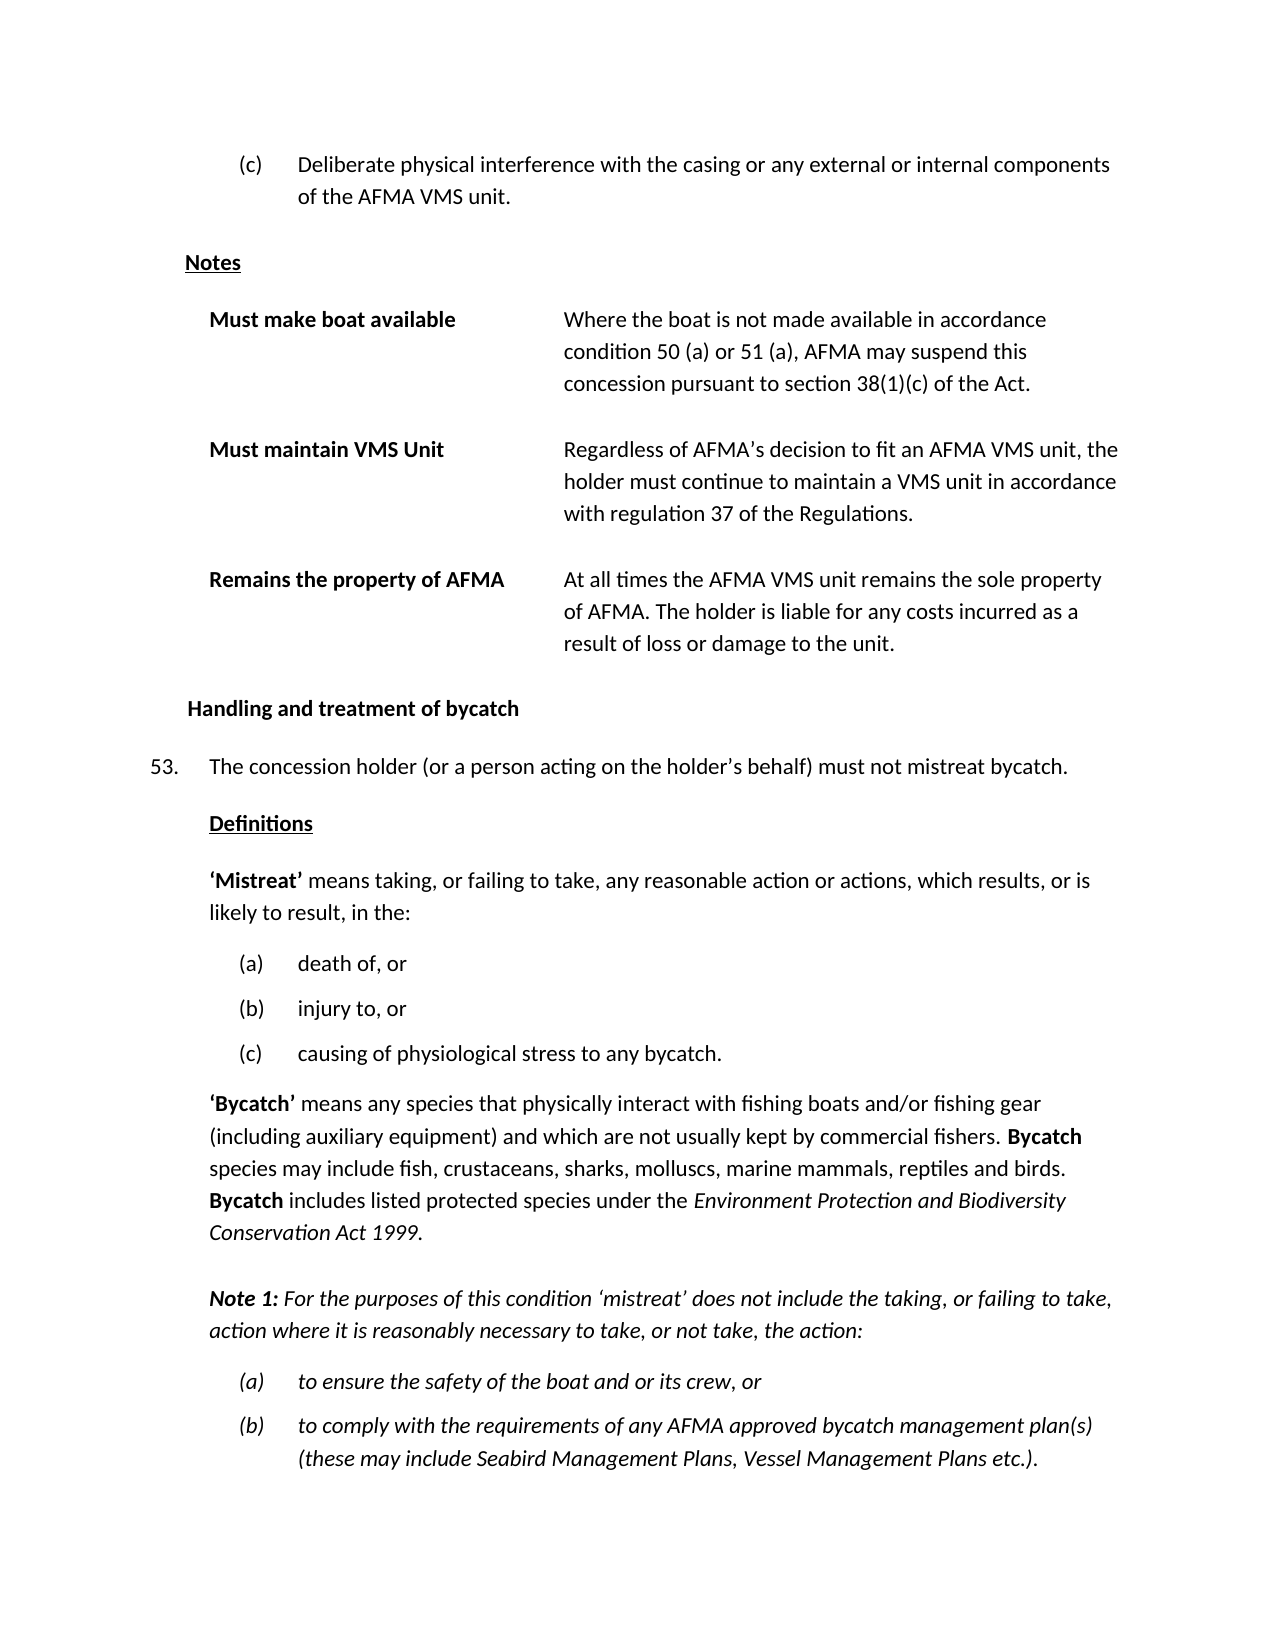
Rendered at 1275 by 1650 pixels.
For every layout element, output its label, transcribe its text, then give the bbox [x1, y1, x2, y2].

text (a) death of, or [239, 949, 1125, 977]
text Must make boat available Where the boat is not made available in accordance condition 50 (a) or 51 (a), AFMA may suspend this concession pursuant to section 38(1)(c) of the Act. [209, 305, 1125, 397]
text (b) injury to, or [239, 994, 1125, 1022]
text (c) Deliberate physical interference with the casing or any external or internal components of the AFMA VMS unit. [239, 150, 1125, 210]
text ‘Bycatch’ means any species that physically interact with fishing boats and/or fishing gear (including auxiliary equipment) and which are not usually kept by commercial fishers. Bycatch species may include fish, crustaceans, sharks, molluscs, marine mammals, reptiles and birds. Bycatch includes listed protected species under the Environment Protection and Biodiversity Conservation Act 1999. [209, 1089, 1125, 1246]
text Definitions [209, 809, 1125, 837]
text Handling and treatment of bycatch [187, 694, 1125, 723]
text ‘Mistreat’ means taking, or failing to take, any reasonable action or actions, which results, or is likely to result, in the: [209, 866, 1125, 926]
text (a) to ensure the safety of the boat and or its crew, or [239, 1367, 1125, 1395]
text Note 1: For the purposes of this condition ‘mistreat’ does not include the taking, or failing to take, action where it is reasonably necessary to take, or not take, the action: [209, 1284, 1125, 1344]
text Remains the property of AFMA At all times the AFMA VMS unit remains the sole property of AFMA. The holder is liable for any costs incurred as a result of loss or damage to the unit. [209, 565, 1125, 657]
text Notes [179, 248, 1125, 276]
text (b) to comply with the requirements of any AFMA approved bycatch management plan(s) (these may include Seabird Management Plans, Vessel Management Plans etc.). [239, 1412, 1125, 1472]
text Must maintain VMS Unit Regardless of AFMA’s decision to fit an AFMA VMS unit, the holder must continue to maintain a VMS unit in accordance with regulation 37 of the Regulations. [209, 435, 1125, 527]
text (c) causing of physiological stress to any bycatch. [239, 1039, 1125, 1067]
text 53. The concession holder (or a person acting on the holder’s behalf) must not mistreat bycatch. [150, 752, 1125, 780]
